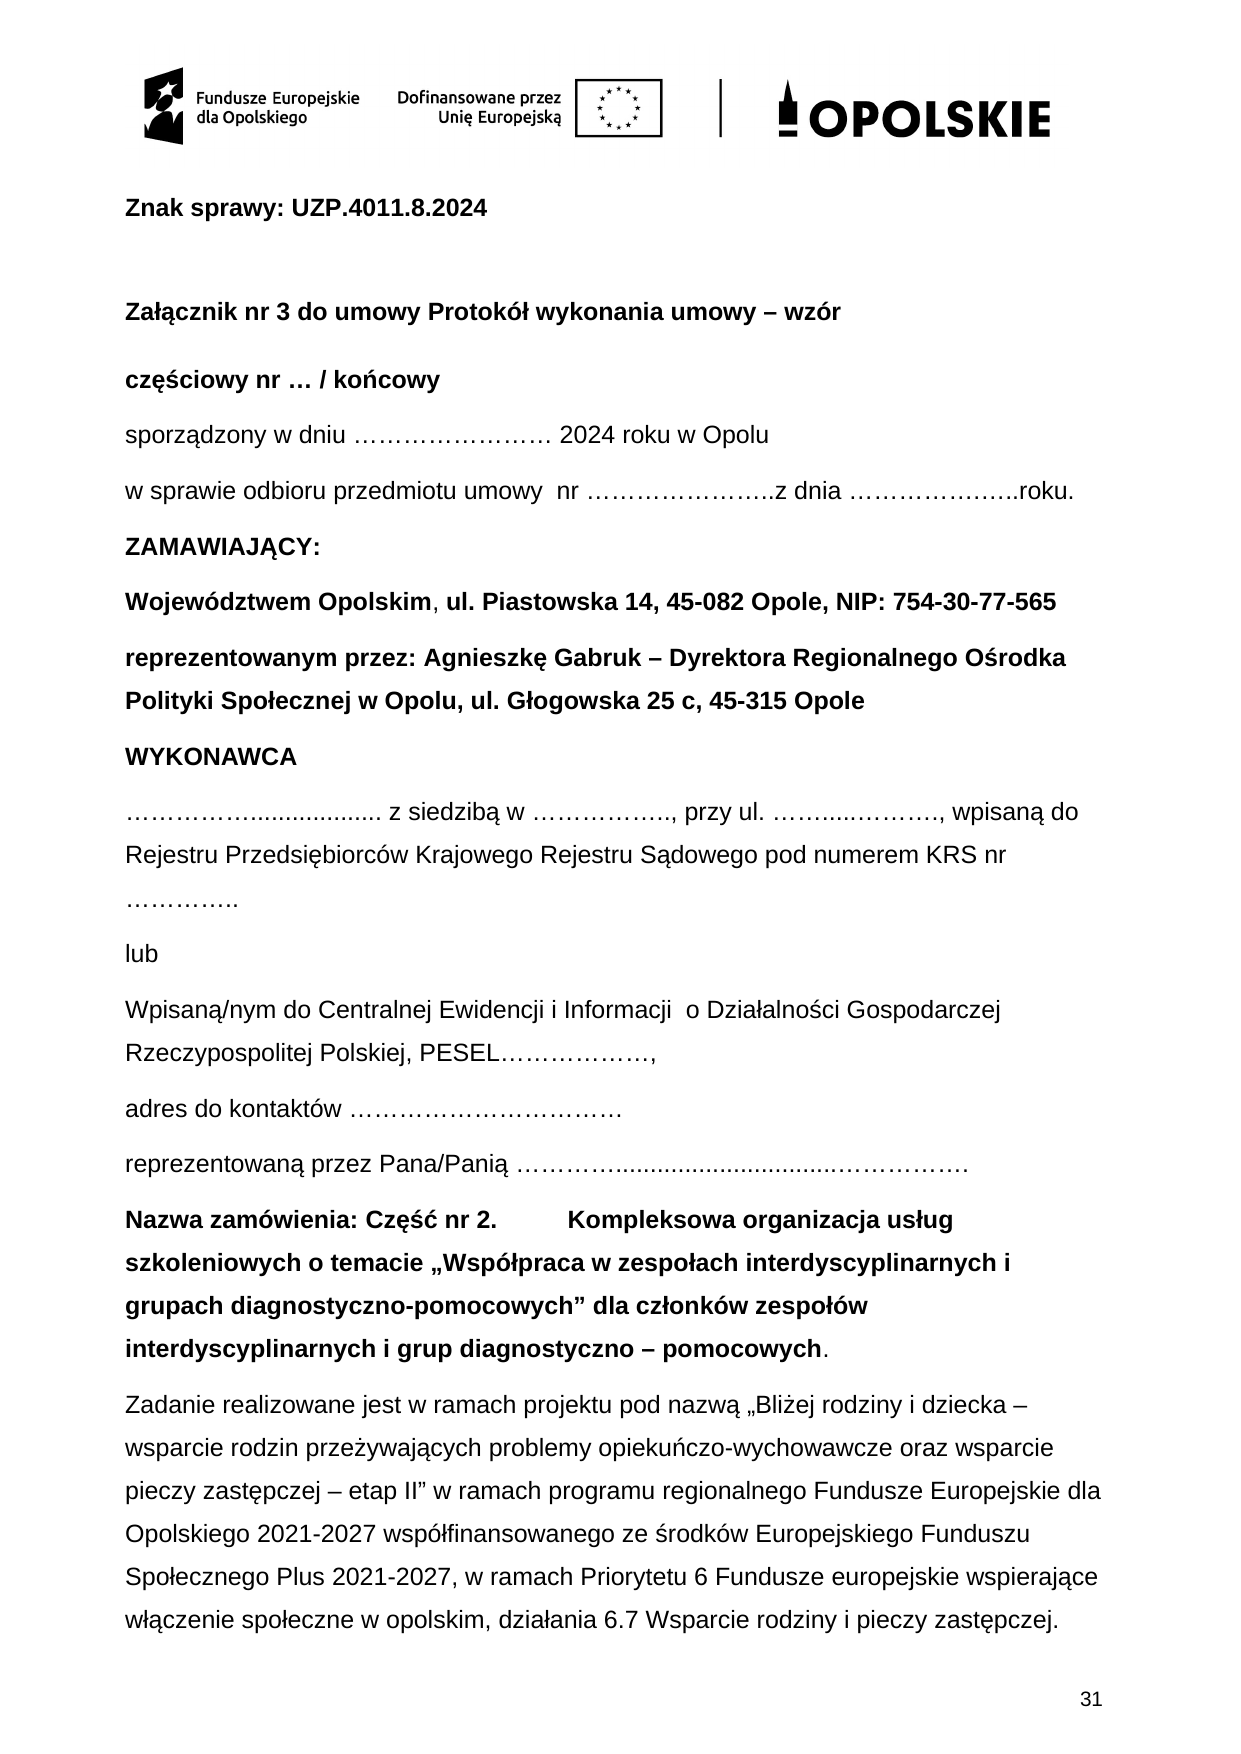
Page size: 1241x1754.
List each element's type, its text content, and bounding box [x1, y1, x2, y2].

text Nazwa zamówienia: Część nr 2. Kompleksowa organizacja usług szkoleniowych o temacie „Współpraca w zespołach interdyscyplinarnych i grupach diagnostyczno-pomocowych” dla członków zespołów interdyscyplinarnych i grup diagnostyczno – pomocowych. [125, 1205, 1103, 1363]
text reprezentowaną przez Pana/Panią …………................................……………. [125, 1149, 1103, 1178]
text WYKONAWCA [125, 742, 1103, 770]
text Województwem Opolskim, ul. Piastowska 14, 45-082 Opole, NIP: 754-30-77-565 [125, 587, 1103, 616]
text adres do kontaktów …………………………… [125, 1093, 1103, 1122]
text ZAMAWIAJĄCY: [125, 532, 1103, 560]
text w sprawie odbioru przedmiotu umowy nr …………………..z dnia …………….…..roku. [125, 476, 1103, 505]
text ……………................... z siedzibą w …………….., przy ul. …….....………., wpisaną do Rejestru Przedsiębiorców Krajowego Rejestru Sądowego pod numerem KRS nr ………….. [125, 797, 1103, 912]
text reprezentowanym przez: Agnieszkę Gabruk – Dyrektora Regionalnego Ośrodka Polityki Społecznej w Opolu, ul. Głogowska 25 c, 45-315 Opole [125, 643, 1103, 715]
text Zadanie realizowane jest w ramach projektu pod nazwą „Bliżej rodziny i dziecka – wsparcie rodzin przeżywających problemy opiekuńczo-wychowawcze oraz wsparcie pieczy zastępczej – etap II” w ramach programu regionalnego Fundusze Europejskie dla Opolskiego 2021-2027 współfinansowanego ze środków Europejskiego Funduszu Społecznego Plus 2021-2027, w ramach Priorytetu 6 Fundusze europejskie wspierające włączenie społeczne w opolskim, działania 6.7 Wsparcie rodziny i pieczy zastępczej. [125, 1390, 1103, 1634]
text częściowy nr … / końcowy [125, 365, 1103, 393]
text sporządzony w dniu …………………… 2024 roku w Opolu [125, 420, 1103, 449]
text lub [125, 939, 1103, 968]
text Wpisaną/nym do Centralnej Ewidencji i Informacji o Działalności Gospodarczej Rzeczypospolitej Polskiej, PESEL………………, [125, 995, 1103, 1067]
subtitle Załącznik nr 3 do umowy Protokół wykonania umowy – wzór [125, 297, 1103, 325]
